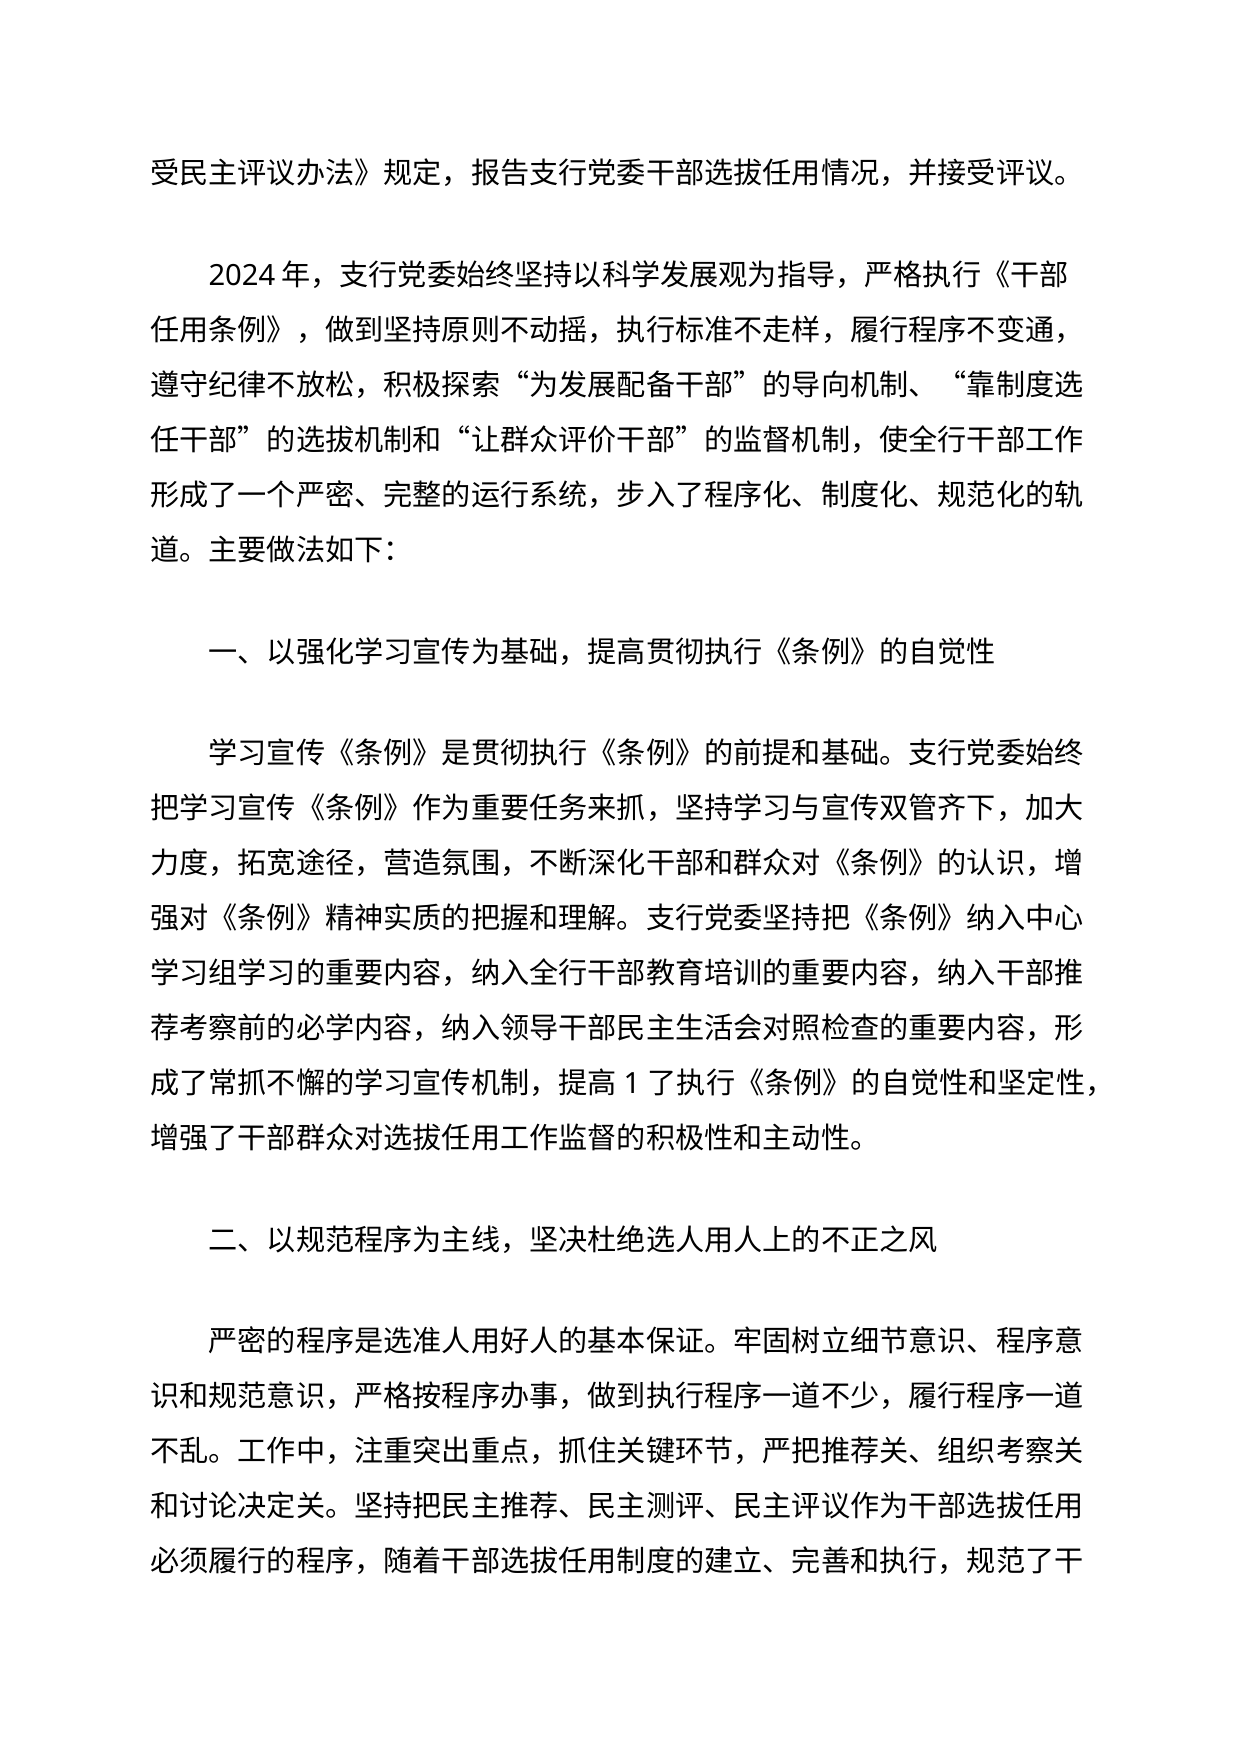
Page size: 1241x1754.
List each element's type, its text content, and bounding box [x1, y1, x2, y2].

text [150, 1318, 1090, 1580]
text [150, 150, 1090, 192]
text 一、以强化学习宣传为基础，提高贯彻执行《条例》的自觉性 [150, 628, 1090, 670]
text 学习宣传《条例》是贯彻执行《条例》的前提和基础。支行党委始终把学习宣传《条例》作为重要任务来抓，坚持学习与宣传双管齐下，加大力度，拓宽途径，营造氛围，不断深化干部和群众对《条例》的认识，增强对《条例》精神实质的把握和理解。支行党委坚持把《条例》纳入中心学习组学习的重要内容，纳入全行干部教育培训的重要内容，纳入干部推荐考察前的必学内容，纳入领导干部民主生活会对照检查的重要内容，形成了常抓不懈的学习宣传机制，提高 1 了执行《条例》的自觉性和坚定性，增强了干部群众对选拔任用工作监督的积极性和主动性。 [150, 730, 1090, 1157]
text 2024年，支行党委始终坚持以科学发展观为指导，严格执行《干部任用条例》，做到坚持原则不动摇，执行标准不走样，履行程序不变通，遵守纪律不放松，积极探索“为发展配备干部”的导向机制、“靠制度选任干部”的选拔机制和“让群众评价干部”的监督机制，使全行干部工作形成了一个严密、完整的运行系统，步入了程序化、制度化、规范化的轨道。主要做法如下： [150, 252, 1090, 569]
text 二、以规范程序为主线，坚决杜绝选人用人上的不正之风 [150, 1216, 1090, 1258]
